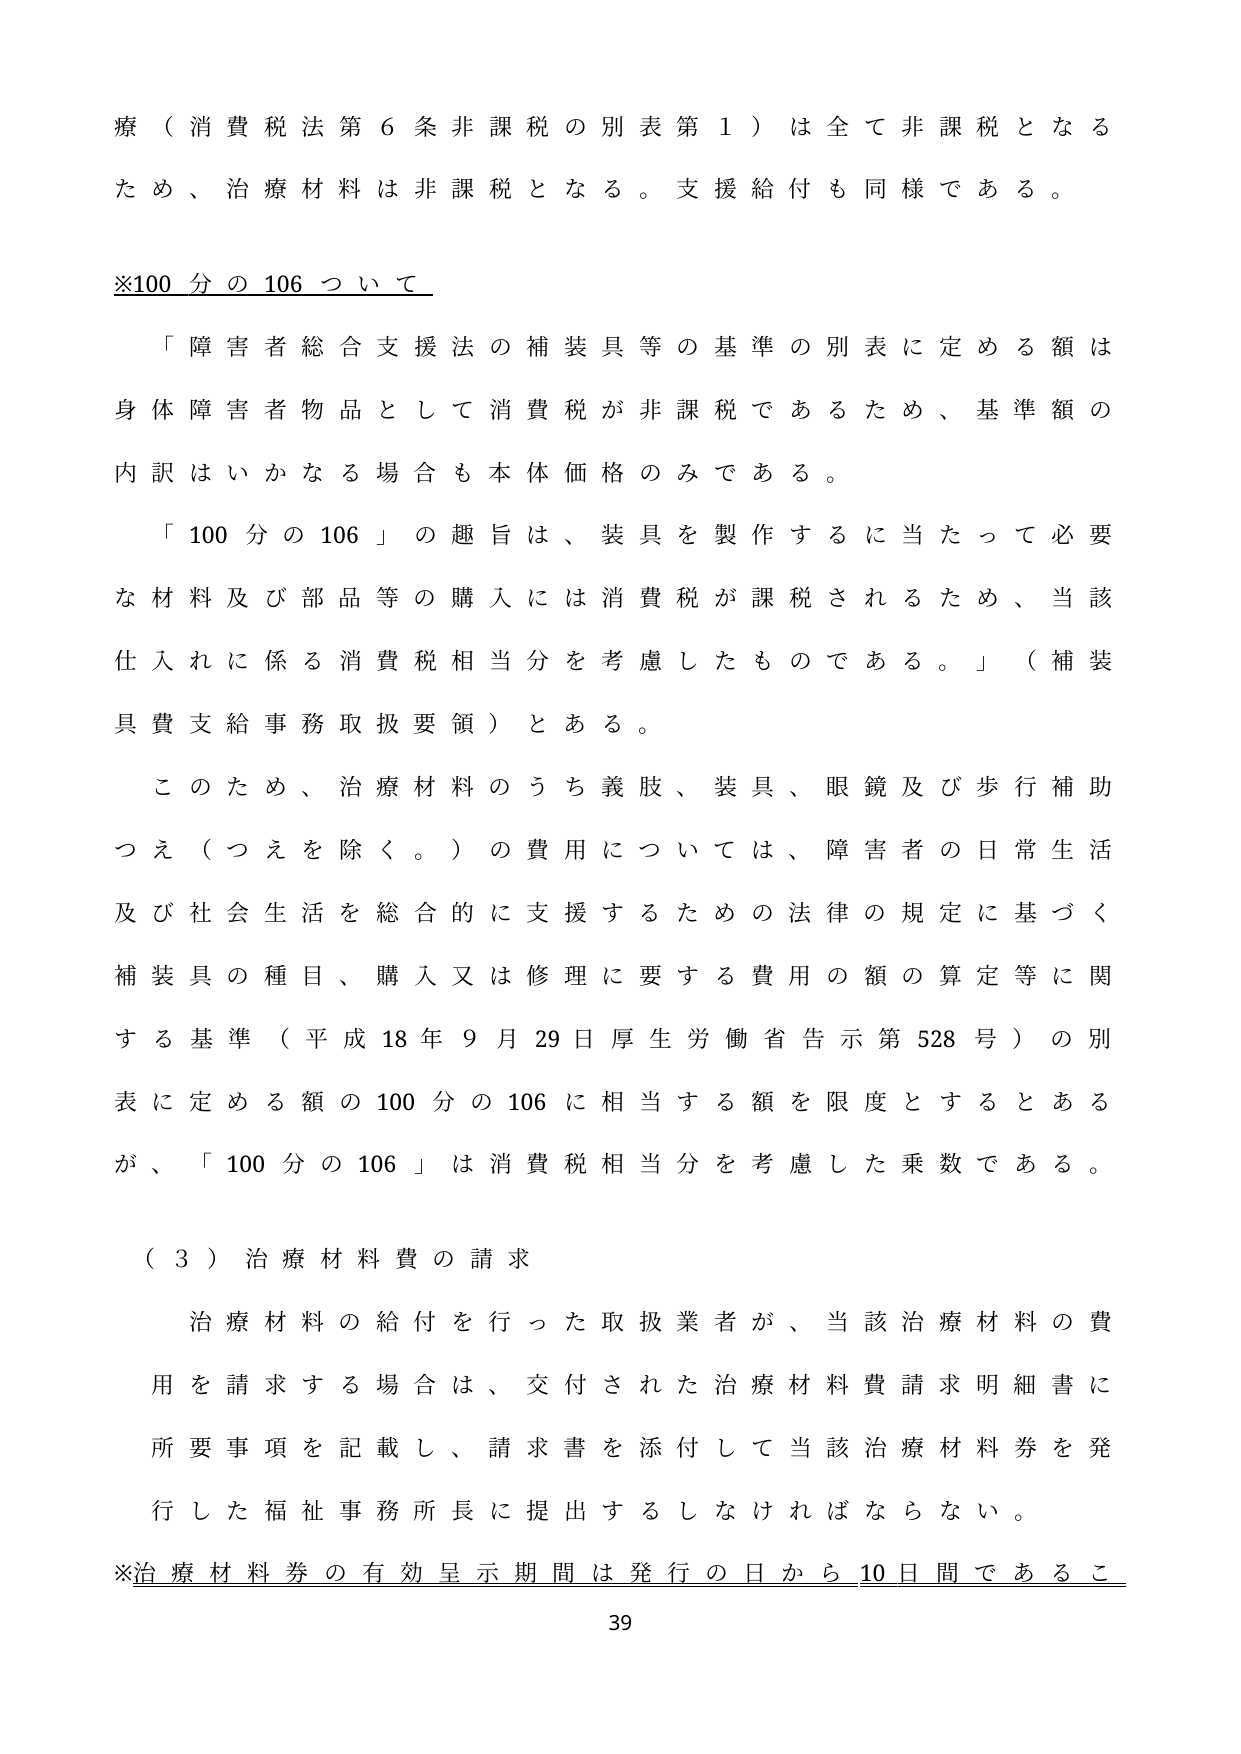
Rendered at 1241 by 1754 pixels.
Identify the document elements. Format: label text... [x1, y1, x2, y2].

text （３）治療材料費の請求 [114, 1226, 1126, 1289]
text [114, 93, 1126, 219]
text 「障害者総合支援法の補装具等の基準の別表に定める額は身体障害者物品として消費税が非課税であるため、基準額の内訳はいかなる場合も本体価格のみである。 [114, 314, 1126, 502]
text このため、治療材料のうち義肢、装具、眼鏡及び歩行補助つえ（つえを除く。）の費用については、障害者の日常生活及び社会生活を総合的に支援するための法律の規定に基づく補装具の種目、購入又は修理に要する費用の額の算定等に関する基準（平成18年９月29日厚生労働省告示第528号）の別表に定める額の100分の106に相当する額を限度とするとあるが、「100分の106」は消費税相当分を考慮した乗数である。 [114, 754, 1126, 1194]
text ※100分の106ついて [114, 251, 1126, 314]
text 治療材料の給付を行った取扱業者が、当該治療材料の費用を請求する場合は、交付された治療材料費請求明細書に所要事項を記載し、請求書を添付して当該治療材料券を発行した福祉事務所長に提出するしなければならない。 [114, 1289, 1126, 1541]
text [114, 1541, 1126, 1603]
text 「100分の106」の趣旨は、装具を製作するに当たって必要な材料及び部品等の購入には消費税が課税されるため、当該仕入れに係る消費税相当分を考慮したものである。」（補装具費支給事務取扱要領）とある。 [114, 502, 1126, 754]
